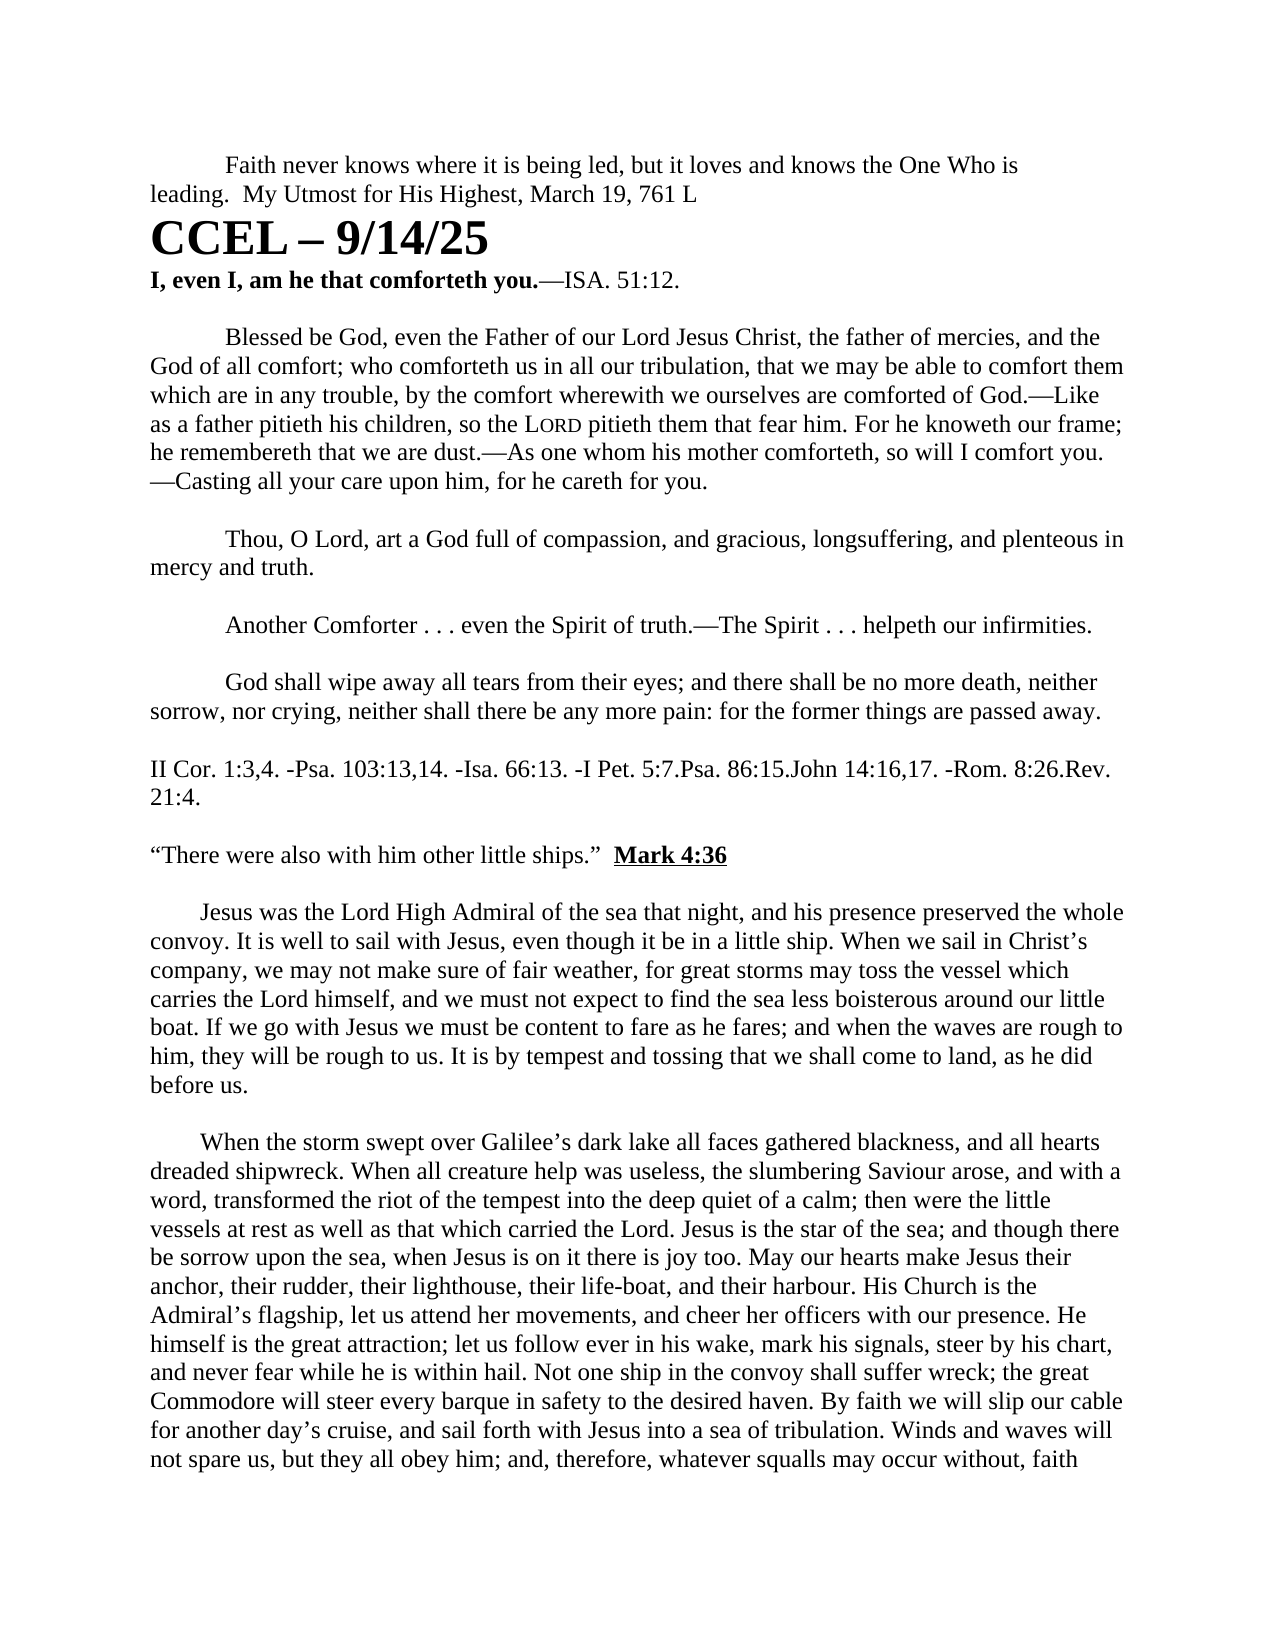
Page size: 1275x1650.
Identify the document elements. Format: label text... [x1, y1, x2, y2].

text “There were also with him other little ships.” Mark 4:36 [150, 840, 1125, 869]
text Jesus was the Lord High Admiral of the sea that night, and his presence preserved the whole convoy. It is well to sail with Jesus, even though it be in a little ship. When we sail in Christ’s company, we may not make sure of fair weather, for great storms may toss the vessel which carries the Lord himself, and we must not expect to find the sea less boisterous around our little boat. If we go with Jesus we must be content to fare as he fares; and when the waves are rough to him, they will be rough to us. It is by tempest and tossing that we shall come to land, as he did before us. [150, 897, 1125, 1099]
text Faith never knows where it is being led, but it loves and knows the One Who is leading. My Utmost for His Highest, March 19, 761 L [150, 150, 1125, 207]
text Another Comforter . . . even the Spirit of truth.—The Spirit . . . helpeth our infirmities. [150, 610, 1125, 639]
text God shall wipe away all tears from their eyes; and there shall be no more death, neither sorrow, nor crying, neither shall there be any more pain: for the former things are passed away. [150, 667, 1125, 725]
text Thou, O Lord, art a God full of compassion, and gracious, longsuffering, and plenteous in mercy and truth. [150, 524, 1125, 581]
text Blessed be God, even the Father of our Lord Jesus Christ, the father of mercies, and the God of all comfort; who comforteth us in all our tribulation, that we may be able to comfort them which are in any trouble, by the comfort wherewith we ourselves are comforted of God.—Like as a father pitieth his children, so the Lord pitieth them that fear him. For he knoweth our frame; he remembereth that we are dust.—As one whom his mother comforteth, so will I comfort you.—Casting all your care upon him, for he careth for you. [150, 322, 1125, 495]
subtitle CCEL – 9/14/25 [150, 207, 1125, 265]
text II Cor. 1:3,4. -Psa. 103:13,14. -Isa. 66:13. -I Pet. 5:7.Psa. 86:15.John 14:16,17. -Rom. 8:26.Rev. 21:4. [150, 754, 1125, 811]
text I, even I, am he that comforteth you.—ISA. 51:12. [150, 265, 1125, 294]
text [150, 1127, 1125, 1472]
